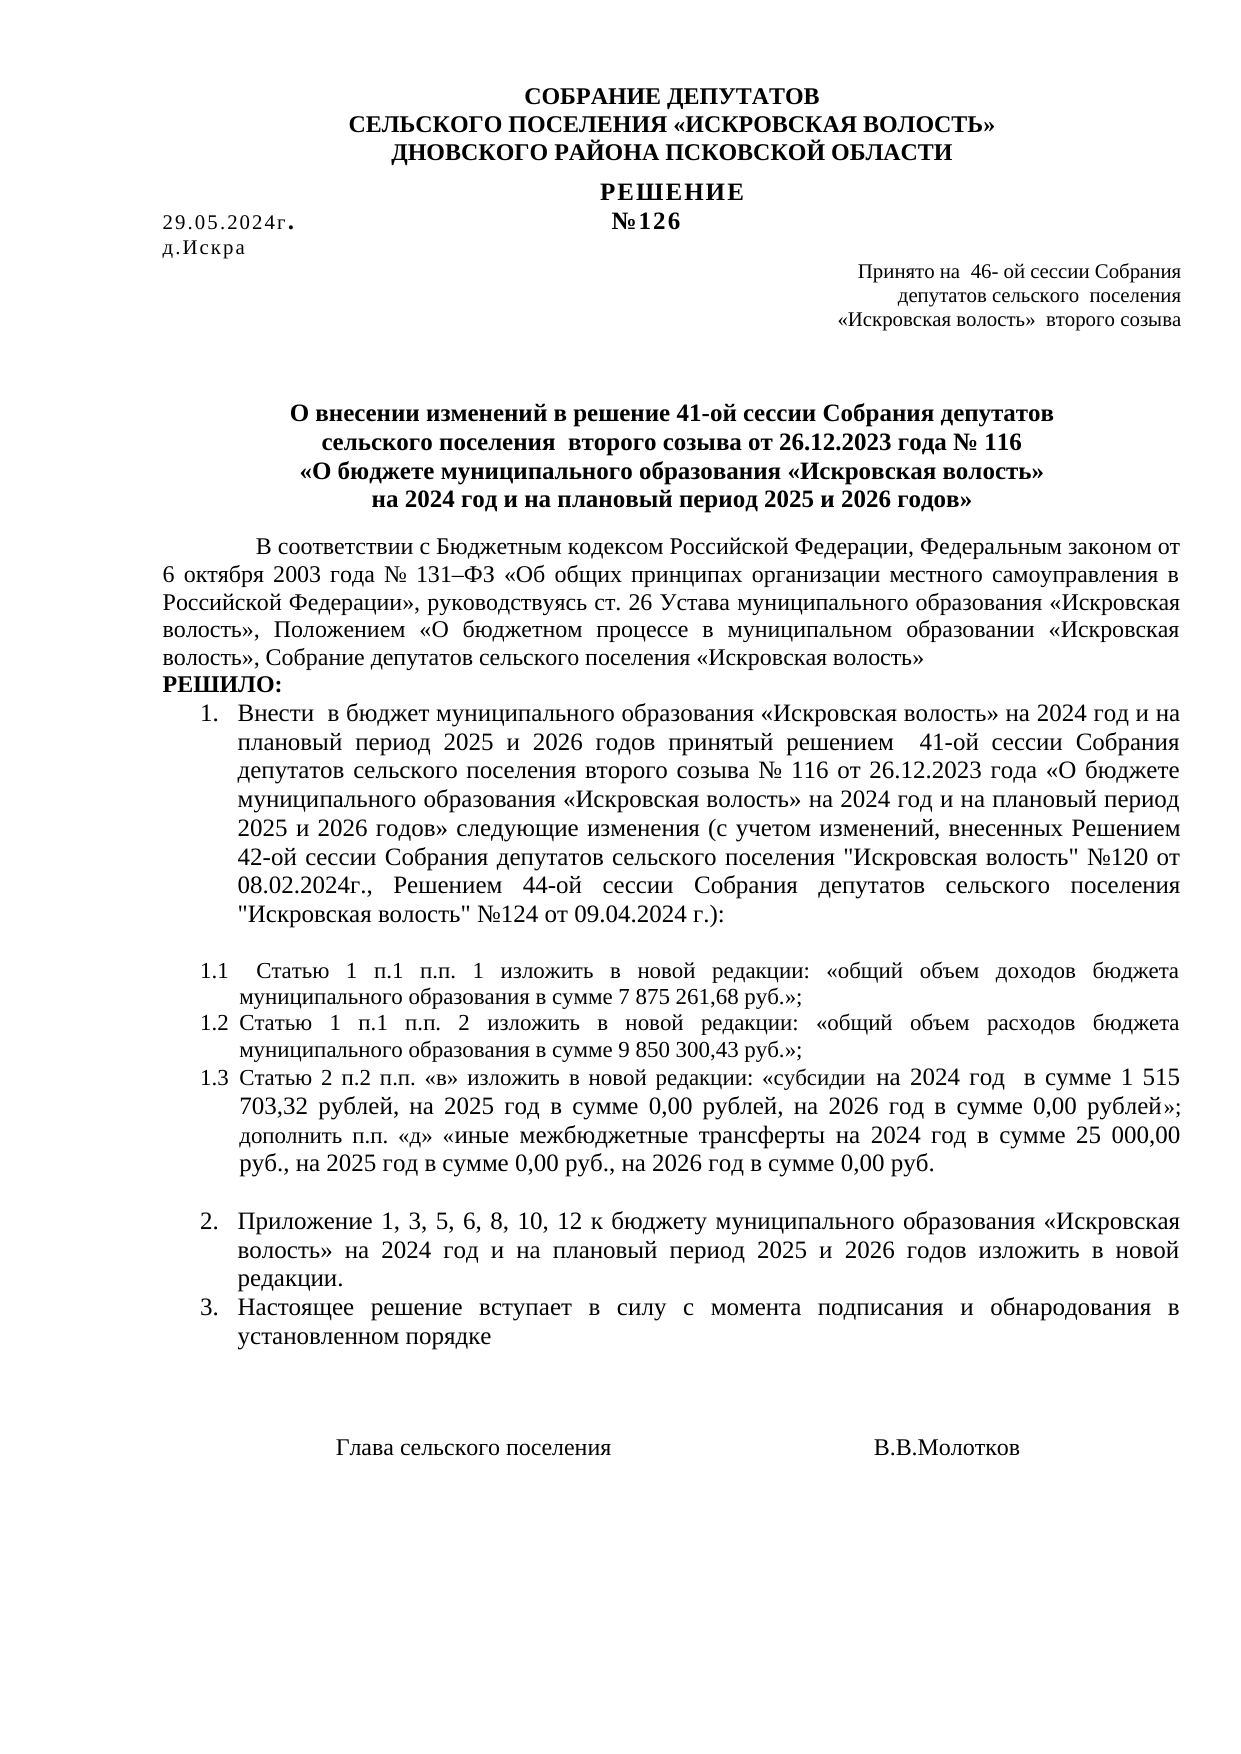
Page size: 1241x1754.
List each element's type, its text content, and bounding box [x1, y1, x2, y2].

text В соответствии с Бюджетным кодексом Российской Федерации, Федеральным законом от 6 октября 2003 года № 131–ФЗ «Об общих принципах организации местного самоуправления в Российской Федерации», руководствуясь ст. 26 Устава муниципального образования «Искровская волость», Положением «О бюджетном процессе в муниципальном образовании «Искровская волость», Собрание депутатов сельского поселения «Искровская волость» [162, 532, 1181, 670]
text «О бюджете муниципального образования «Искровская волость» [162, 456, 1181, 484]
text на 2024 год и на плановый период 2025 и 2026 годов» [162, 484, 1181, 513]
text О внесении изменений в решение 41-ой сессии Собрания депутатов [162, 398, 1181, 427]
text СЕЛЬСКОГО ПОСЕЛЕНИЯ «ИСКРОВСКАЯ ВОЛОСТЬ» [162, 110, 1181, 138]
text РЕШЕНИЕ [162, 177, 1181, 206]
list Приложение 1, 3, 5, 6, 8, 10, 12 к бюджету муниципального образования «Искровская волость» на 2024 год и на плановый период 2025 и 2026 годов изложить в новой редакции. [200, 1206, 1181, 1292]
text 29.05.2024г. №126 [162, 206, 1181, 235]
text Принято на 46- ой сессии Собрания [162, 259, 1181, 283]
list Статью 2 п.2 п.п. «в» изложить в новой редакции: «субсидии на 2024 год в сумме 1 515 703,32 рублей, на 2025 год в сумме 0,00 рублей, на 2026 год в сумме 0,00 рублей»; дополнить п.п. «д» «иные межбюджетные трансферты на 2024 год в сумме 25 000,00 руб., на 2025 год в сумме 0,00 руб., на 2026 год в сумме 0,00 руб. [200, 1062, 1181, 1177]
text ДНОВСКОГО РАЙОНА ПСКОВСКОЙ ОБЛАСТИ [162, 138, 1181, 165]
text «Искровская волость» второго созыва [162, 307, 1181, 331]
list Статью 1 п.1 п.п. 2 изложить в новой редакции: «общий объем расходов бюджета муниципального образования в сумме 9 850 300,43 руб.»; [200, 1009, 1181, 1062]
list Статью 1 п.1 п.п. 1 изложить в новой редакции: «общий объем доходов бюджета муниципального образования в сумме 7 875 261,68 руб.»; [200, 957, 1181, 1009]
text СОБРАНИЕ ДЕПУТАТОВ [162, 82, 1181, 110]
list Настоящее решение вступает в силу с момента подписания и обнародования в установленном порядке [200, 1292, 1181, 1350]
list Глава сельского поселения В.В.Молотков [162, 1432, 1181, 1460]
text депутатов сельского поселения [162, 283, 1181, 307]
list Внести в бюджет муниципального образования «Искровская волость» на 2024 год и на плановый период 2025 и 2026 годов принятый решением 41-ой сессии Собрания депутатов сельского поселения второго созыва № 116 от 26.12.2023 года «О бюджете муниципального образования «Искровская волость» на 2024 год и на плановый период 2025 и 2026 годов» следующие изменения (с учетом изменений, внесенных Решением 42-ой сессии Собрания депутатов сельского поселения "Искровская волость" №120 от 08.02.2024г., Решением 44-ой сессии Собрания депутатов сельского поселения "Искровская волость" №124 от 09.04.2024 г.): [200, 698, 1181, 928]
text РЕШИЛО: [162, 670, 1181, 698]
text д.Искра [162, 235, 1181, 259]
text сельского поселения второго созыва от 26.12.2023 года № 116 [162, 427, 1181, 456]
